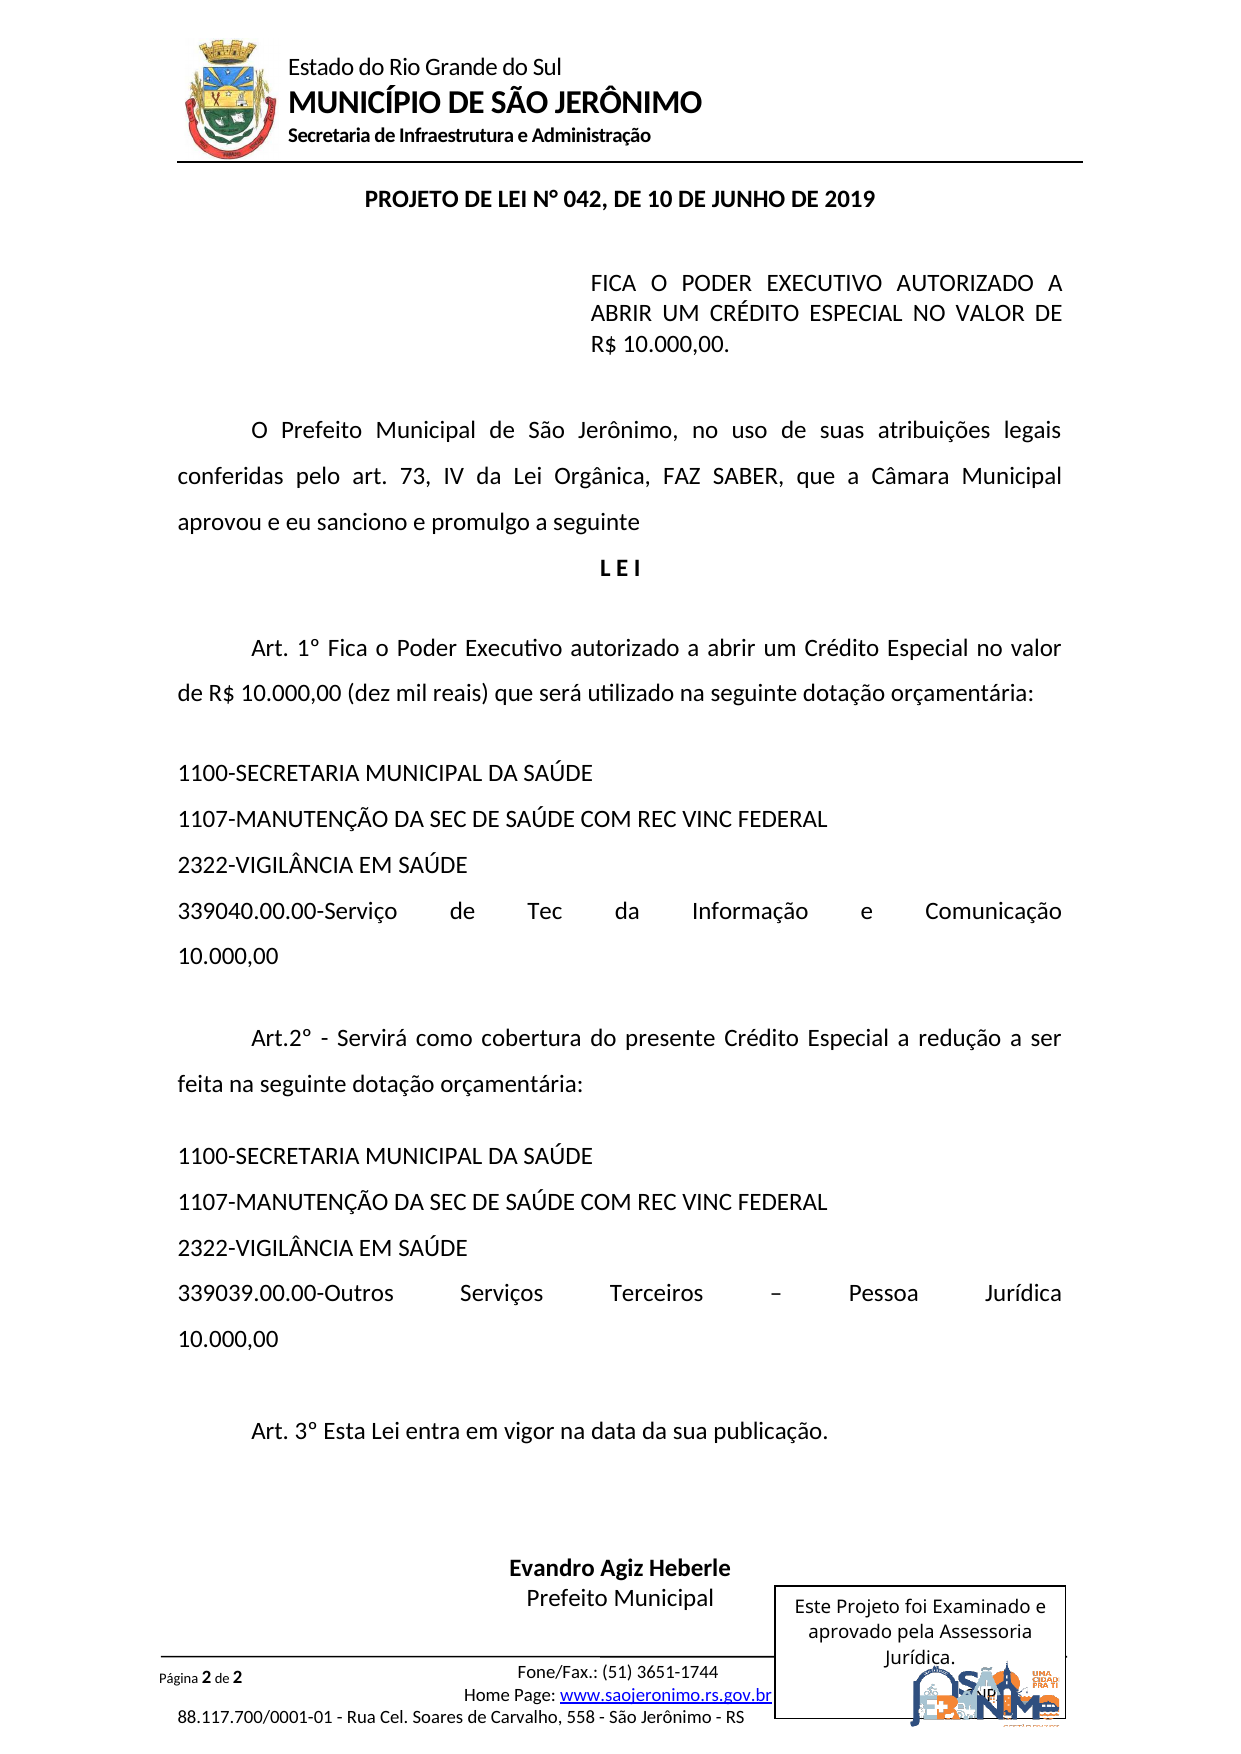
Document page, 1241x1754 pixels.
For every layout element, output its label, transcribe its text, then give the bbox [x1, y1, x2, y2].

text Prefeito Municipal [177, 1583, 1063, 1613]
text PROJETO DE LEI N° 042, DE 10 DE JUNHO DE 2019 [177, 183, 1063, 214]
text Art. 3º Esta Lei entra em vigor na data da sua publicação. [177, 1415, 1063, 1445]
text 339040.00.00-Serviço de Tec da Informação e Comunicação 10.000,00 [177, 895, 1063, 971]
text Art.2º - Servirá como cobertura do presente Crédito Especial a redução a ser feita na seguinte dotação orçamentária: [177, 1022, 1063, 1098]
text 2322-VIGILÂNCIA EM SAÚDE [177, 1232, 1063, 1262]
text 1107-MANUTENÇÃO DA SEC DE SAÚDE COM REC VINC FEDERAL [177, 803, 1063, 834]
text Art. 1º Fica o Poder Executivo autorizado a abrir um Crédito Especial no valor de R$ 10.000,00 (dez mil reais) que será utilizado na seguinte dotação orçamentária: [177, 632, 1063, 708]
text L E I [177, 552, 1063, 582]
text 1107-MANUTENÇÃO DA SEC DE SAÚDE COM REC VINC FEDERAL [177, 1186, 1063, 1217]
text 1100-SECRETARIA MUNICIPAL DA SAÚDE [177, 1140, 1063, 1171]
text O Prefeito Municipal de São Jerônimo, no uso de suas atribuições legais conferidas pelo art. 73, IV da Lei Orgânica, FAZ SABER, que a Câmara Municipal aprovou e eu sanciono e promulgo a seguinte [177, 414, 1063, 536]
text 1100-SECRETARIA MUNICIPAL DA SAÚDE [177, 758, 1063, 788]
picture [184, 38, 281, 160]
text 2322-VIGILÂNCIA EM SAÚDE [177, 849, 1063, 879]
text Evandro Agiz Heberle [177, 1552, 1063, 1583]
text FICA O PODER EXECUTIVO AUTORIZADO A ABRIR UM CRÉDITO ESPECIAL NO VALOR DE R$ 10.000,00. [591, 267, 1063, 358]
text 339039.00.00-Outros Serviços Terceiros – Pessoa Jurídica 10.000,00 [177, 1278, 1063, 1354]
picture [909, 1660, 1059, 1726]
